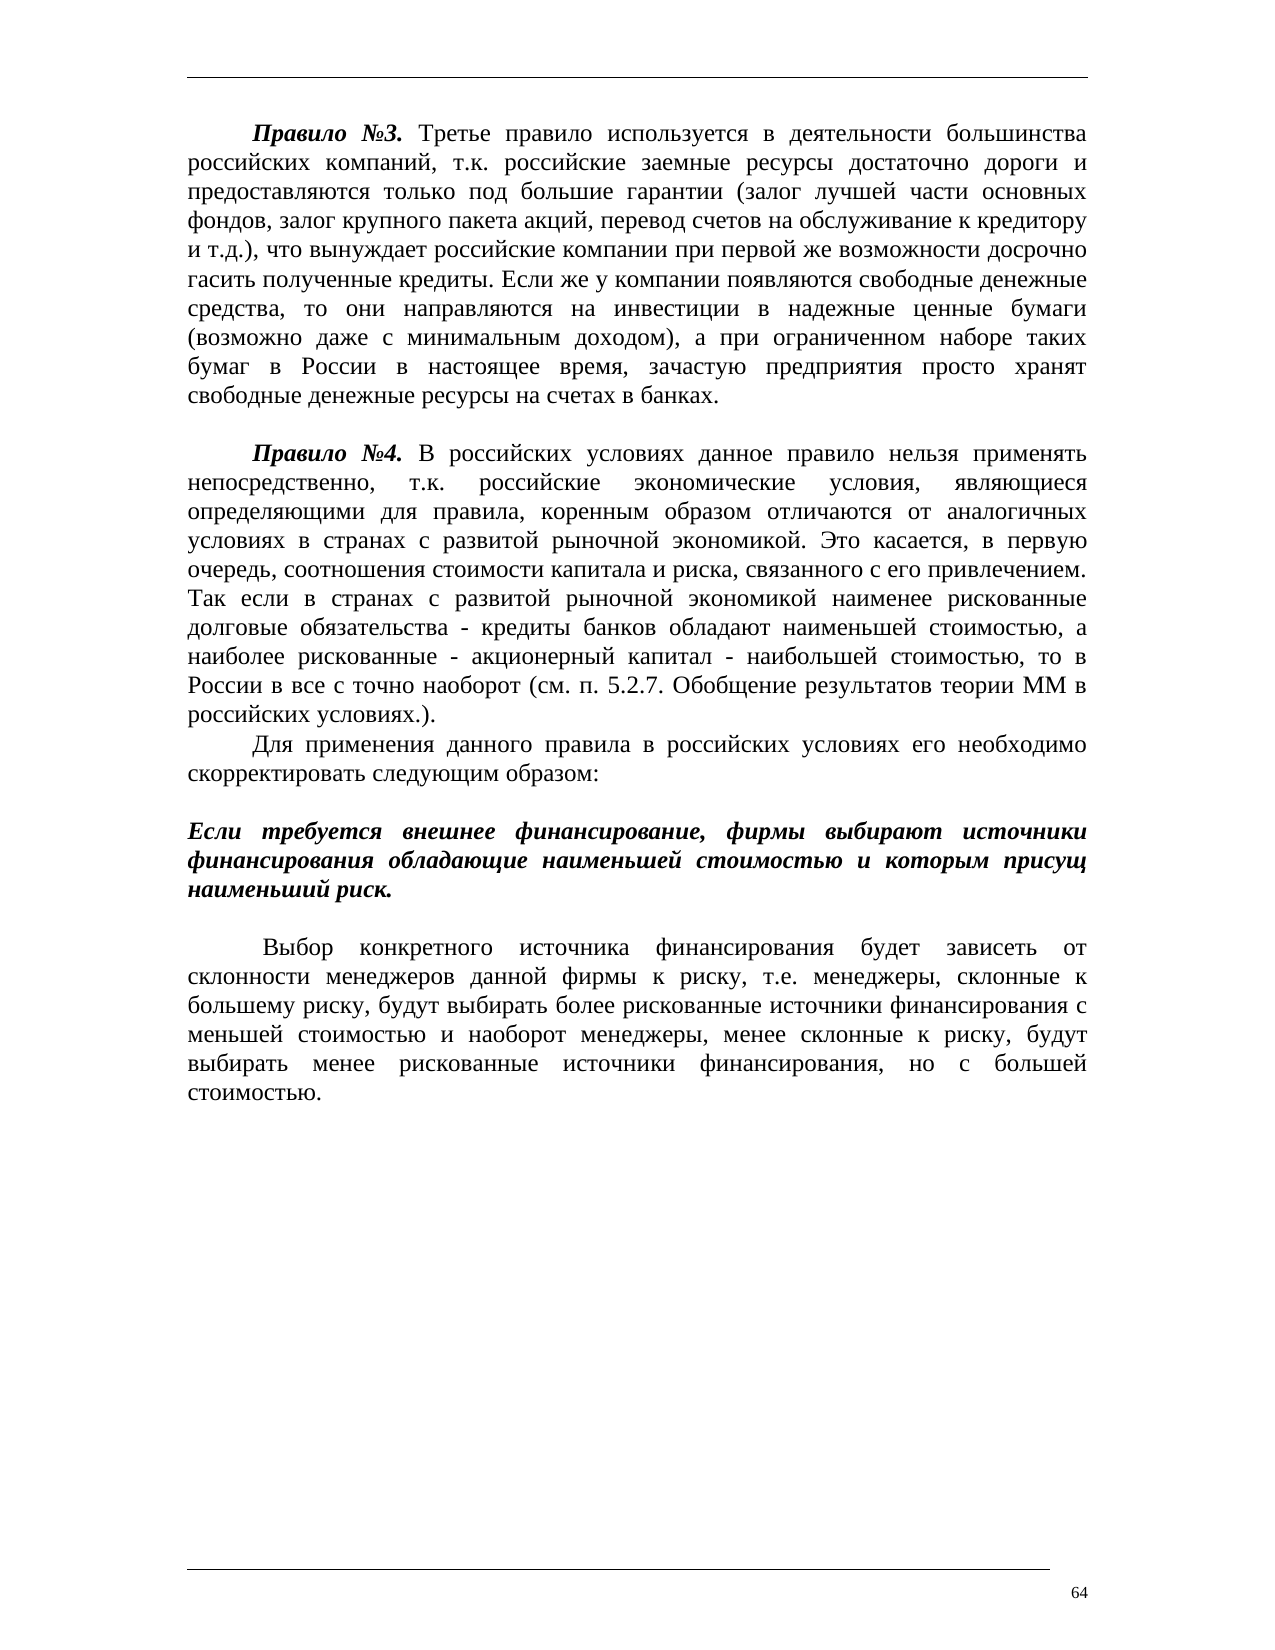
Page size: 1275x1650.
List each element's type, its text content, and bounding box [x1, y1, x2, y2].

text Выбор конкретного источника финансирования будет зависеть от склонности менеджеров данной фирмы к риску, т.е. менеджеры, склонные к большему риску, будут выбирать более рискованные источники финансирования с меньшей стоимостью и наоборот менеджеры, менее склонные к риску, будут выбирать менее рискованные источники финансирования, но с большей стоимостью. [187, 932, 1088, 1106]
text Для применения данного правила в российских условиях его необходимо скорректировать следующим образом: [187, 728, 1088, 787]
text Правило №3. Третье правило используется в деятельности большинства российских компаний, т.к. российские заемные ресурсы достаточно дороги и предоставляются только под большие гарантии (залог лучшей части основных фондов, залог крупного пакета акций, перевод счетов на обслуживание к кредитору и т.д.), что вынуждает российские компании при первой же возможности досрочно гасить полученные кредиты. Если же у компании появляются свободные денежные средства, то они направляются на инвестиции в надежные ценные бумаги (возможно даже с минимальным доходом), а при ограниченном наборе таких бумаг в России в настоящее время, зачастую предприятия просто хранят свободные денежные ресурсы на счетах в банках. [187, 118, 1088, 409]
text Если требуется внешнее финансирование, фирмы выбирают источники финансирования обладающие наименьшей стоимостью и которым присущ наименьший риск. [187, 816, 1088, 903]
text Правило №4. В российских условиях данное правило нельзя применять непосредственно, т.к. российские экономические условия, являющиеся определяющими для правила, коренным образом отличаются от аналогичных условиях в странах с развитой рыночной экономикой. Это касается, в первую очередь, соотношения стоимости капитала и риска, связанного с его привлечением. Так если в странах с развитой рыночной экономикой наименее рискованные долговые обязательства - кредиты банков обладают наименьшей стоимостью, а наиболее рискованные - акционерный капитал - наибольшей стоимостью, то в России в все с точно наоборот (см. п. 5.2.7. Обобщение результатов теории ММ в российских условиях.). [187, 438, 1088, 728]
